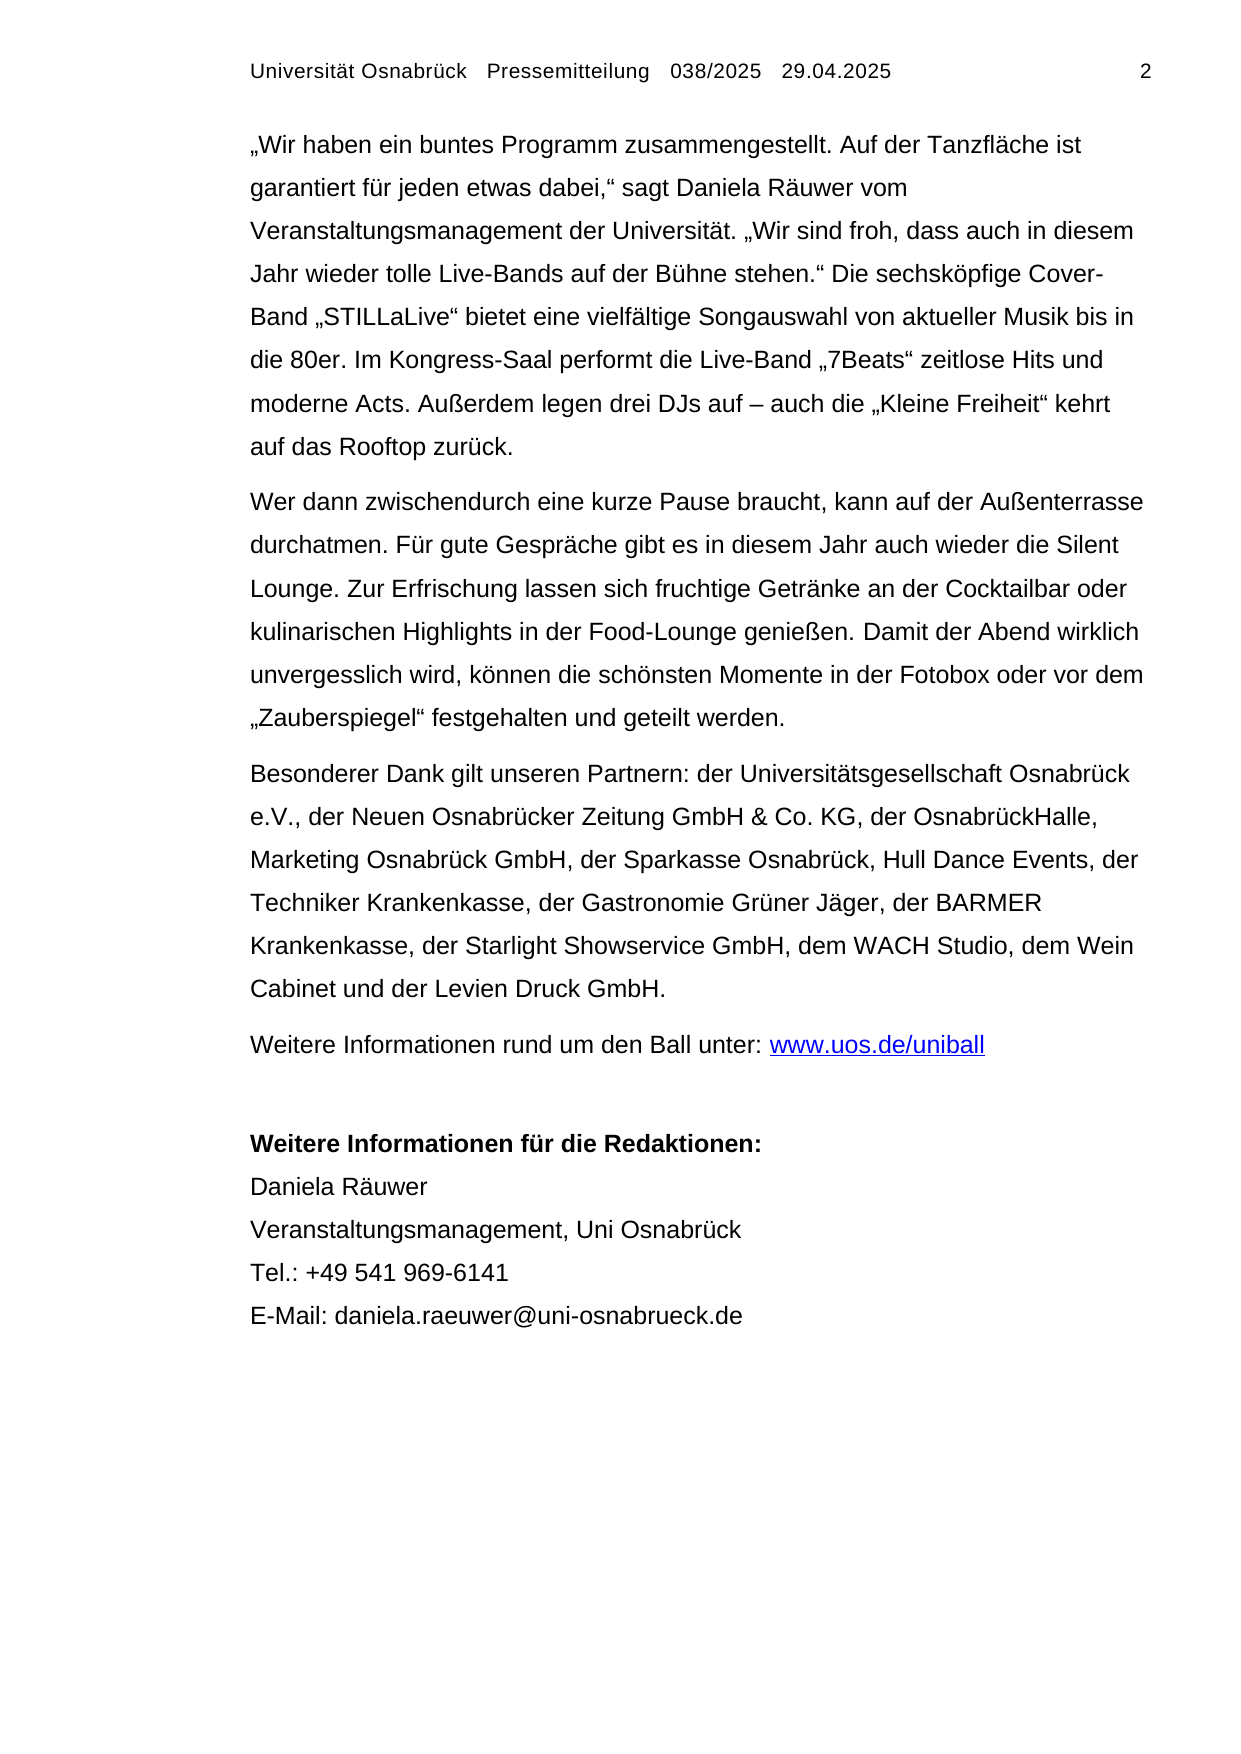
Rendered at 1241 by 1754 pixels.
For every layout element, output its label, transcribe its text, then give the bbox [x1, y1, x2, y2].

text „Wir haben ein buntes Programm zusammengestellt. Auf der Tanzfläche ist garantiert für jeden etwas dabei,“ sagt Daniela Räuwer vom Veranstaltungsmanagement der Universität. „Wir sind froh, dass auch in diesem Jahr wieder tolle Live-Bands auf der Bühne stehen.“ Die sechsköpfige Cover-Band „STILLaLive“ bietet eine vielfältige Songauswahl von aktueller Musik bis in die 80er. Im Kongress-Saal performt die Live-Band „7Beats“ zeitlose Hits und moderne Acts. Außerdem legen drei DJs auf – auch die „Kleine Freiheit“ kehrt auf das Rooftop zurück. [250, 130, 1152, 461]
text Weitere Informationen für die Redaktionen: Daniela Räuwer Veranstaltungsmanagement, Uni Osnabrück Tel.: +49 541 969-6141 E-Mail: daniela.raeuwer@uni-osnabrueck.de [250, 1086, 1152, 1330]
text Wer dann zwischendurch eine kurze Pause braucht, kann auf der Außenterrasse durchatmen. Für gute Gespräche gibt es in diesem Jahr auch wieder die Silent Lounge. Zur Erfrischung lassen sich fruchtige Getränke an der Cocktailbar oder kulinarischen Highlights in der Food-Lounge genießen. Damit der Abend wirklich unvergesslich wird, können die schönsten Momente in der Fotobox oder vor dem „Zauberspiegel“ festgehalten und geteilt werden. [250, 487, 1152, 732]
text Besonderer Dank gilt unseren Partnern: der Universitätsgesellschaft Osnabrück e.V., der Neuen Osnabrücker Zeitung GmbH & Co. KG, der OsnabrückHalle, Marketing Osnabrück GmbH, der Sparkasse Osnabrück, Hull Dance Events, der Techniker Krankenkasse, der Gastronomie Grüner Jäger, der BARMER Krankenkasse, der Starlight Showservice GmbH, dem WACH Studio, dem Wein Cabinet und der Levien Druck GmbH. [250, 759, 1152, 1003]
text Weitere Informationen rund um den Ball unter: www.uos.de/uniball [250, 1030, 1152, 1059]
